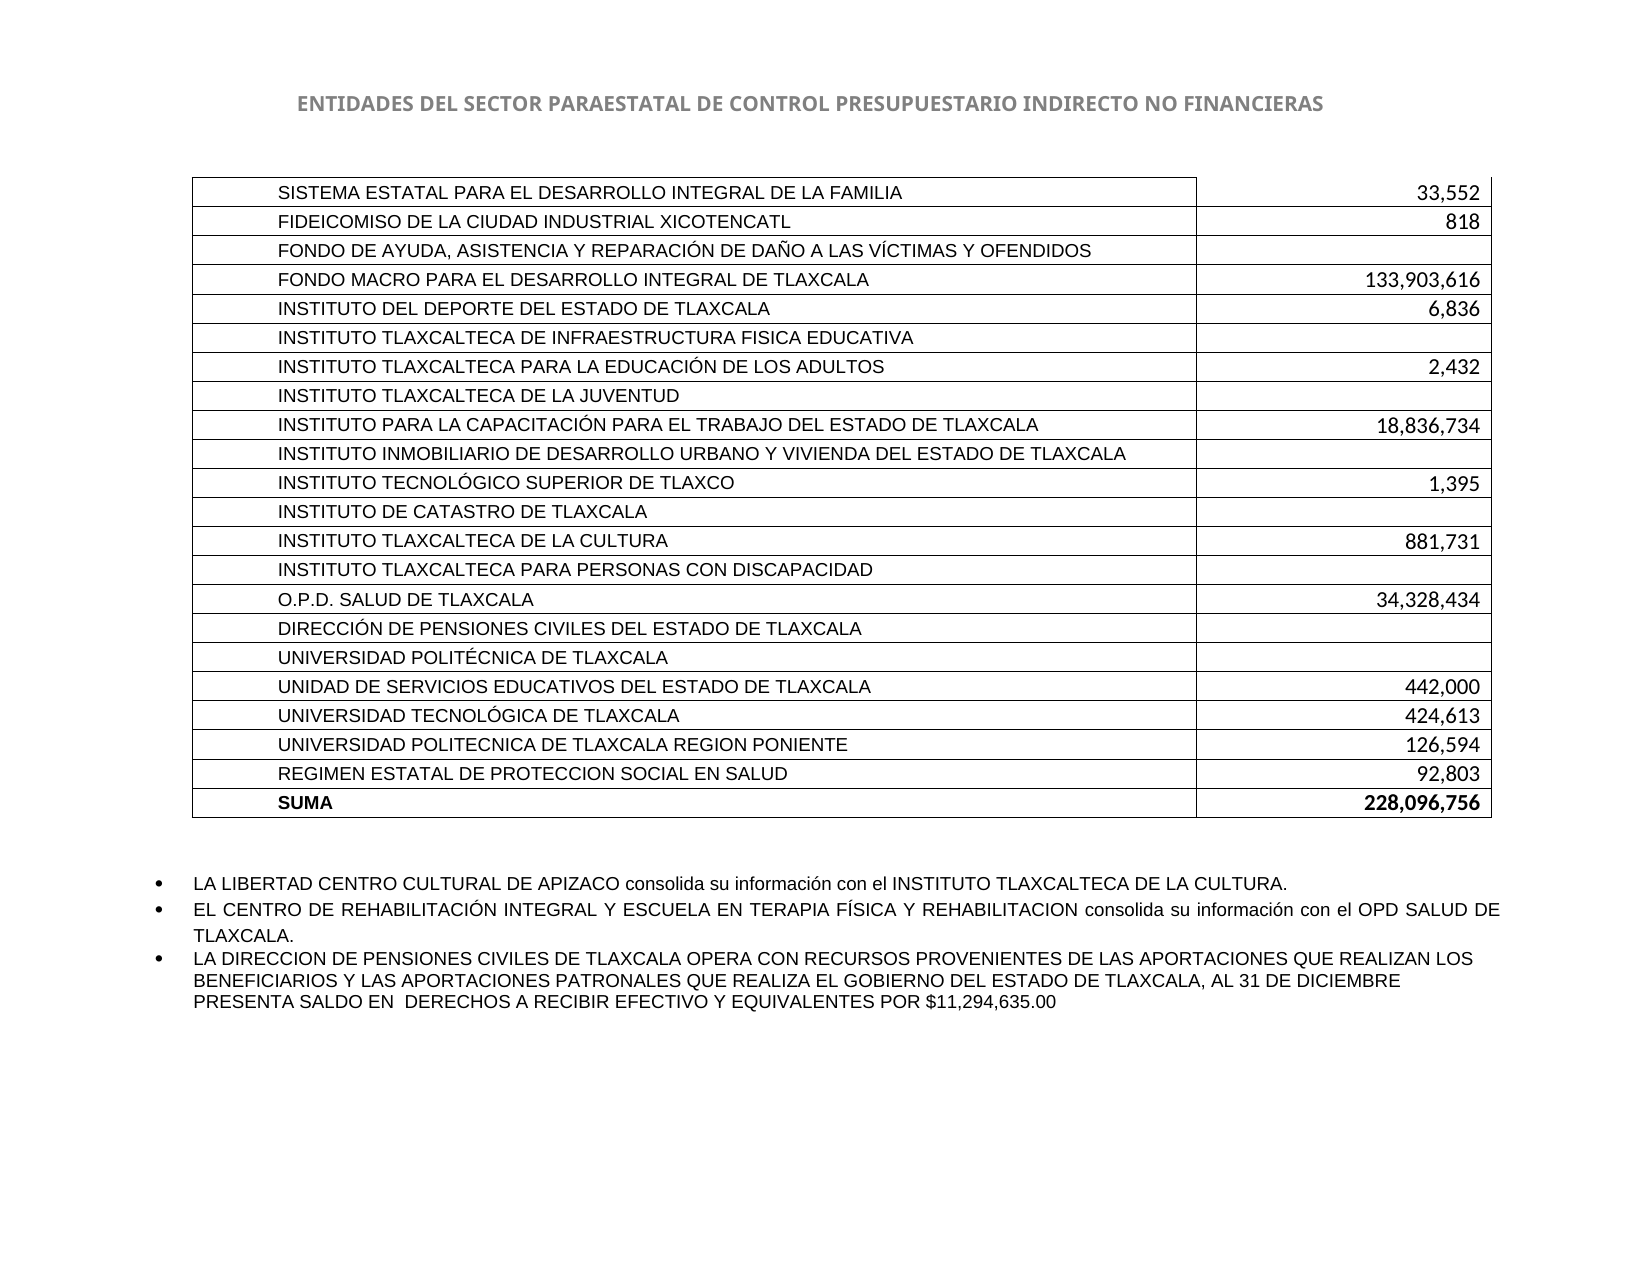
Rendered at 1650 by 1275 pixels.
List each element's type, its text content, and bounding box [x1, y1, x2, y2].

table_cell 33,552 [1197, 178, 1491, 206]
table_cell DIRECCIÓN DE PENSIONES CIVILES DEL ESTADO DE TLAXCALA [193, 614, 1196, 642]
table_cell [1197, 236, 1491, 264]
table_cell [1197, 556, 1491, 584]
table_cell UNIVERSIDAD POLITÉCNICA DE TLAXCALA [193, 643, 1196, 671]
table_cell INSTITUTO TLAXCALTECA PARA PERSONAS CON DISCAPACIDAD [193, 556, 1196, 584]
table_cell [1197, 614, 1491, 642]
table_cell 133,903,616 [1197, 265, 1491, 293]
table_cell 881,731 [1197, 527, 1491, 555]
table_cell UNIDAD DE SERVICIOS EDUCATIVOS DEL ESTADO DE TLAXCALA [193, 672, 1196, 700]
table_cell UNIVERSIDAD TECNOLÓGICA DE TLAXCALA [193, 701, 1196, 729]
table_cell [1197, 440, 1491, 468]
table_cell [1197, 382, 1491, 410]
table_cell INSTITUTO TLAXCALTECA DE LA JUVENTUD [193, 382, 1196, 410]
table_cell INSTITUTO INMOBILIARIO DE DESARROLLO URBANO Y VIVIENDA DEL ESTADO DE TLAXCALA [193, 440, 1196, 468]
table_cell [1197, 324, 1491, 352]
table_cell UNIVERSIDAD POLITECNICA DE TLAXCALA REGION PONIENTE [193, 730, 1196, 758]
table_cell INSTITUTO PARA LA CAPACITACIÓN PARA EL TRABAJO DEL ESTADO DE TLAXCALA [193, 411, 1196, 439]
table_cell REGIMEN ESTATAL DE PROTECCION SOCIAL EN SALUD [193, 760, 1196, 787]
table_cell 18,836,734 [1197, 411, 1491, 439]
table_cell 442,000 [1197, 672, 1491, 700]
table_cell INSTITUTO TLAXCALTECA DE LA CULTURA [193, 527, 1196, 555]
table_cell 92,803 [1197, 760, 1491, 787]
table_cell 424,613 [1197, 701, 1491, 729]
table_cell SUMA [193, 789, 1196, 817]
table_cell [1197, 498, 1491, 526]
table_cell FONDO MACRO PARA EL DESARROLLO INTEGRAL DE TLAXCALA [193, 265, 1196, 293]
table_cell FONDO DE AYUDA, ASISTENCIA Y REPARACIÓN DE DAÑO A LAS VÍCTIMAS Y OFENDIDOS [193, 236, 1196, 264]
table_cell SISTEMA ESTATAL PARA EL DESARROLLO INTEGRAL DE LA FAMILIA [193, 178, 1196, 206]
table_cell 34,328,434 [1197, 585, 1491, 613]
table_cell 2,432 [1197, 353, 1491, 381]
list LA LIBERTAD CENTRO CULTURAL DE APIZACO consolida su información con el INSTITUTO TLAXCALTECA DE LA CULTURA. [156, 870, 1502, 896]
table_cell INSTITUTO TLAXCALTECA DE INFRAESTRUCTURA FISICA EDUCATIVA [193, 324, 1196, 352]
table_cell INSTITUTO TECNOLÓGICO SUPERIOR DE TLAXCO [193, 469, 1196, 497]
table_cell INSTITUTO DEL DEPORTE DEL ESTADO DE TLAXCALA [193, 295, 1196, 322]
table_cell [1197, 643, 1491, 671]
table_cell INSTITUTO TLAXCALTECA PARA LA EDUCACIÓN DE LOS ADULTOS [193, 353, 1196, 381]
table_cell 126,594 [1197, 730, 1491, 758]
table_cell 6,836 [1197, 295, 1491, 322]
table_cell O.P.D. SALUD DE TLAXCALA [193, 585, 1196, 613]
list LA DIRECCION DE PENSIONES CIVILES DE TLAXCALA OPERA CON RECURSOS PROVENIENTES DE LAS APORTACIONES QUE REALIZAN LOS BENEFICIARIOS Y LAS APORTACIONES PATRONALES QUE REALIZA EL GOBIERNO DEL ESTADO DE TLAXCALA, AL 31 DE DICIEMBRE PRESENTA SALDO EN DERECHOS A RECIBIR EFECTIVO Y EQUIVALENTES POR $11,294,635.00 [156, 948, 1502, 1014]
table_cell 818 [1197, 207, 1491, 235]
table_cell INSTITUTO DE CATASTRO DE TLAXCALA [193, 498, 1196, 526]
table_cell 228,096,756 [1197, 789, 1491, 817]
table_cell FIDEICOMISO DE LA CIUDAD INDUSTRIAL XICOTENCATL [193, 207, 1196, 235]
list EL CENTRO DE REHABILITACIÓN INTEGRAL Y ESCUELA EN TERAPIA FÍSICA Y REHABILITACION consolida su información con el OPD SALUD DE TLAXCALA. [156, 896, 1502, 948]
table_cell 1,395 [1197, 469, 1491, 497]
